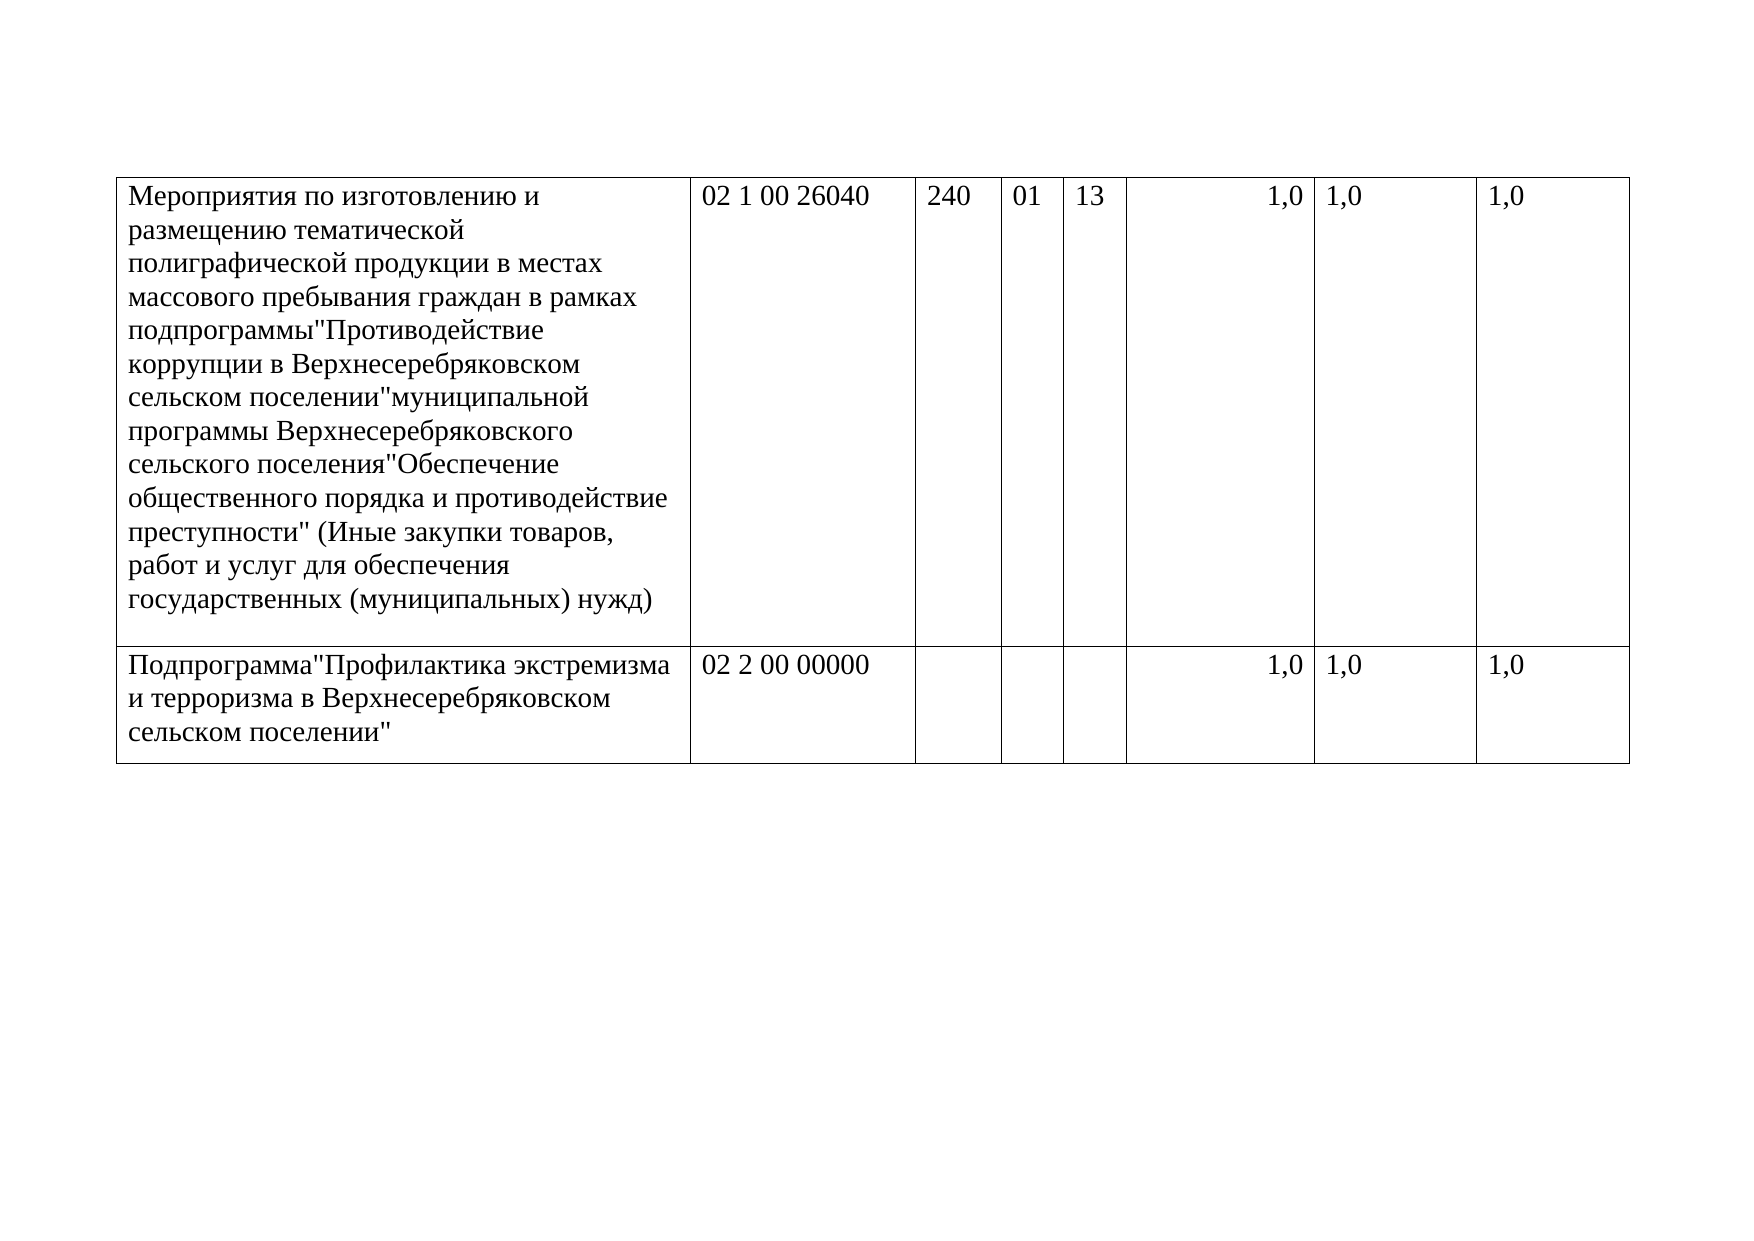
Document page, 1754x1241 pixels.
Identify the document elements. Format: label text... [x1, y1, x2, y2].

table_cell 1,0 [1477, 647, 1629, 763]
table_cell [916, 647, 1001, 763]
table_cell [1002, 647, 1063, 763]
table_cell 13 [1064, 178, 1126, 646]
table_cell Подпрограмма"Профилактика экстремизма и терроризма в Верхнесеребряковском сельском поселении" [117, 647, 690, 763]
table_cell 02 1 00 26040 [691, 178, 915, 646]
table_cell 01 [1002, 178, 1063, 646]
table_cell 1,0 [1477, 178, 1629, 646]
table_cell Мероприятия по изготовлению и размещению тематической полиграфической продукции в местах массового пребывания граждан в рамках подпрограммы"Противодействие коррупции в Верхнесеребряковском сельском поселении"муниципальной программы Верхнесеребряковского сельского поселения"Обеспечение общественного порядка и противодействие преступности" (Иные закупки товаров, работ и услуг для обеспечения государственных (муниципальных) нужд) [117, 178, 690, 646]
table_cell 1,0 [1127, 178, 1314, 646]
table_cell 02 2 00 00000 [691, 647, 915, 763]
table_cell 1,0 [1315, 647, 1476, 763]
table_cell 1,0 [1315, 178, 1476, 646]
table_cell 240 [916, 178, 1001, 646]
table_cell 1,0 [1127, 647, 1314, 763]
table_cell [1064, 647, 1126, 763]
